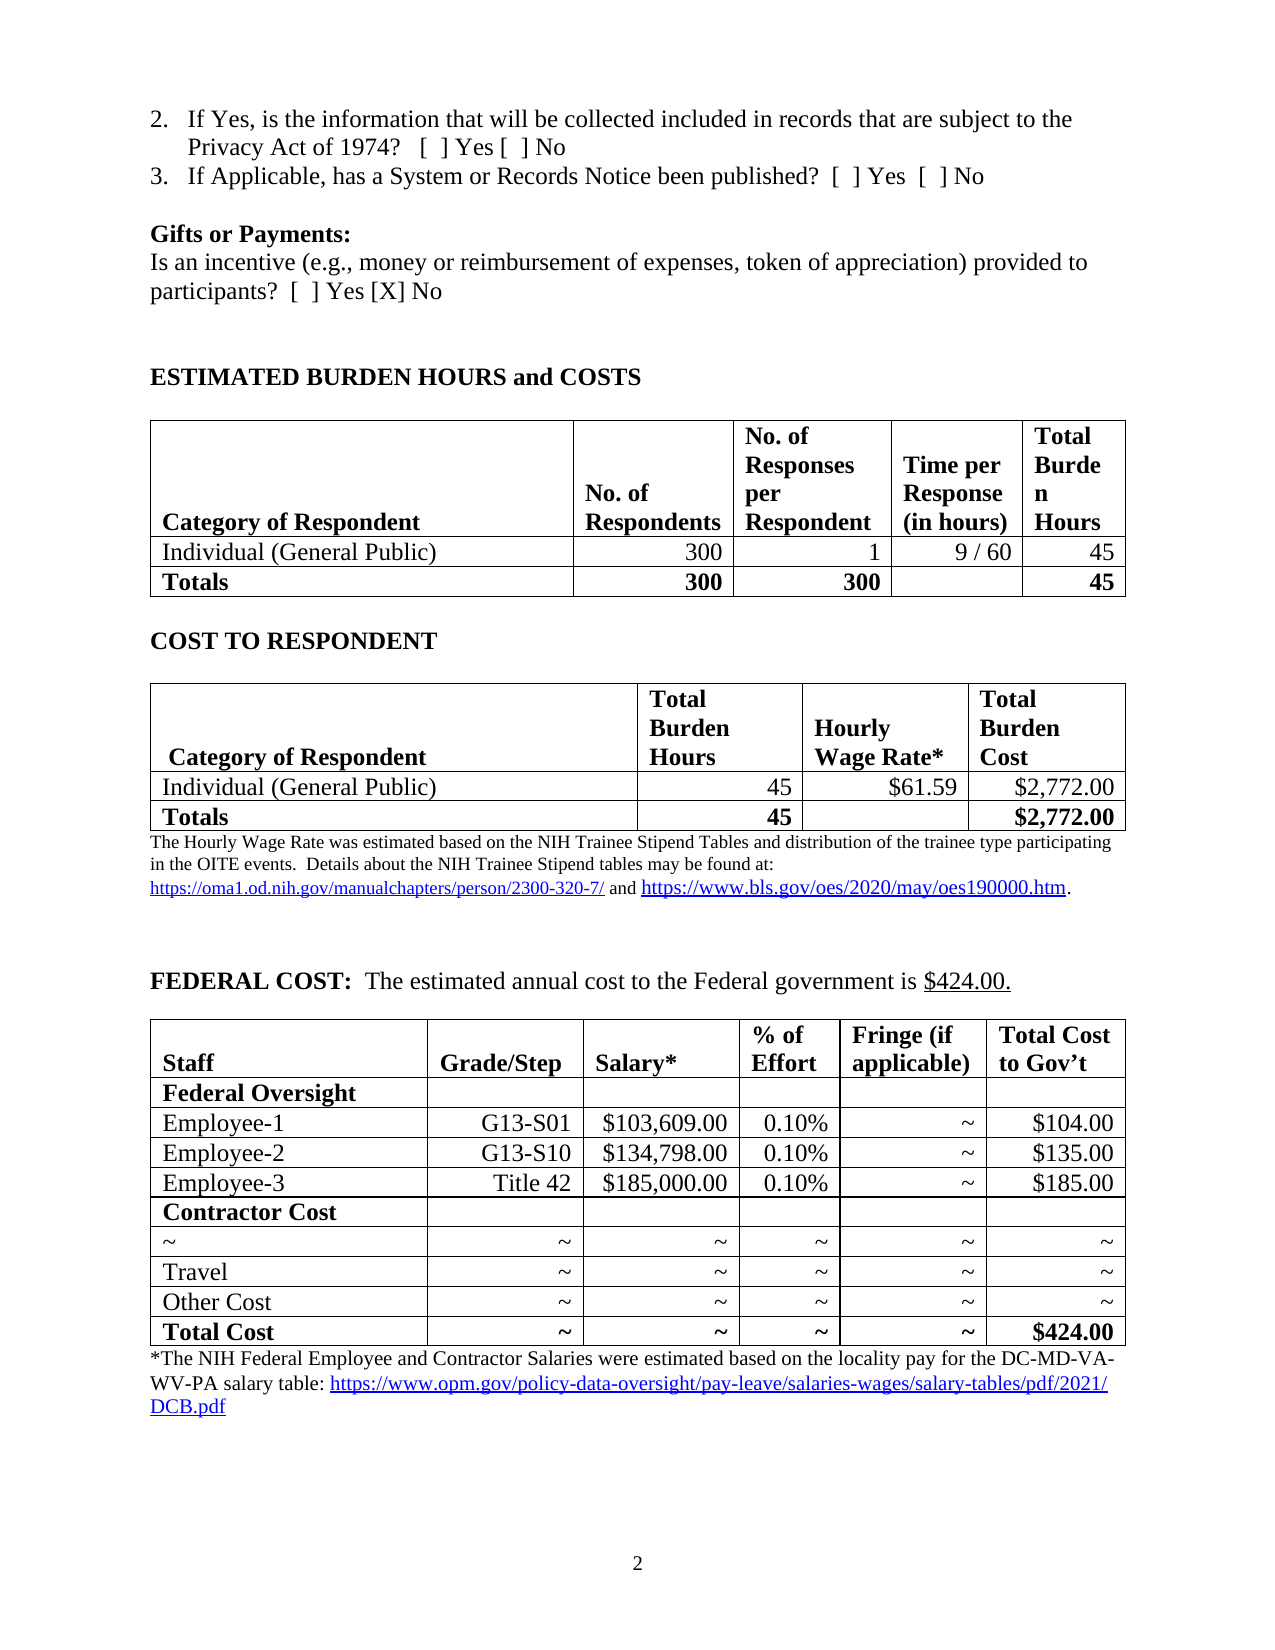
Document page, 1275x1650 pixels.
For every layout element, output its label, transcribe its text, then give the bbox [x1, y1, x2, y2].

table_cell Totals [151, 567, 573, 596]
text COST TO RESPONDENT [150, 626, 1125, 654]
table_cell Employee-3 [151, 1168, 427, 1196]
table_cell ~ [740, 1227, 839, 1256]
table_header Total Burden Hours [1023, 421, 1125, 536]
table_cell 1 [734, 537, 891, 566]
table_cell $104.00 [987, 1108, 1125, 1137]
table_header Time per Response (in hours) [892, 421, 1022, 536]
table_cell Title 42 [428, 1168, 583, 1196]
table_cell ~ [841, 1138, 986, 1167]
list If Applicable, has a System or Records Notice been published? [ ] Yes [ ] No [150, 161, 1125, 190]
table_cell ~ [841, 1257, 986, 1286]
table_cell $134,798.00 [584, 1138, 739, 1167]
list If Yes, is the information that will be collected included in records that are subject to the Privacy Act of 1974? [ ] Yes [ ] No [150, 104, 1125, 161]
table_cell ~ [841, 1227, 986, 1256]
table_cell [803, 801, 968, 830]
table_cell 0.10% [740, 1138, 839, 1167]
table_cell ~ [428, 1257, 583, 1286]
table_cell Totals [151, 801, 637, 830]
table_header % of Effort [740, 1020, 839, 1077]
table_cell [740, 1078, 839, 1107]
table_cell $185,000.00 [584, 1168, 739, 1196]
table_cell G13-S01 [428, 1108, 583, 1137]
text FEDERAL COST: The estimated annual cost to the Federal government is $424.00. [150, 966, 1125, 994]
table_cell Travel [151, 1257, 427, 1286]
table_cell 0.10% [740, 1168, 839, 1196]
table_cell ~ [584, 1257, 739, 1286]
table_cell $2,772.00 [969, 801, 1125, 830]
table_header Staff [151, 1020, 427, 1077]
table_cell 300 [574, 567, 733, 596]
table_cell ~ [428, 1287, 583, 1316]
text ESTIMATED BURDEN HOURS and COSTS [150, 362, 1125, 391]
table_cell ~ [428, 1317, 583, 1345]
table_cell ~ [428, 1227, 583, 1256]
table_cell ~ [987, 1227, 1125, 1256]
table_cell ~ [740, 1287, 839, 1316]
text Gifts or Payments: [150, 219, 1125, 247]
table_cell [584, 1078, 739, 1107]
table_cell [841, 1198, 986, 1226]
table_cell $135.00 [987, 1138, 1125, 1167]
table_header Total Burden Cost [969, 684, 1125, 771]
table_header Grade/Step [428, 1020, 583, 1077]
table_cell [987, 1198, 1125, 1226]
table_header No. of Respondents [574, 421, 733, 536]
table_cell 45 [1023, 537, 1125, 566]
table_cell ~ [841, 1168, 986, 1196]
table_cell [584, 1198, 739, 1226]
table_cell ~ [584, 1227, 739, 1256]
table_cell [892, 567, 1022, 596]
table_cell Employee-1 [151, 1108, 427, 1137]
text *The NIH Federal Employee and Contractor Salaries were estimated based on the locality pay for the DC-MD-VA-WV-PA salary table: https://www.opm.gov/policy-data-oversight/pay-leave/salaries-wages/salary-tables/pdf/2021/DCB.pdf [150, 1346, 1125, 1418]
table_cell ~ [740, 1257, 839, 1286]
table_cell 0.10% [740, 1108, 839, 1137]
table_cell $185.00 [987, 1168, 1125, 1196]
table_cell 300 [734, 567, 891, 596]
table_cell 45 [638, 801, 802, 830]
table_header Category of Respondent [151, 421, 573, 536]
table_cell [428, 1198, 583, 1226]
table_cell ~ [740, 1317, 839, 1345]
table_header Hourly Wage Rate* [803, 684, 968, 771]
table_header Salary* [584, 1020, 739, 1077]
table_cell ~ [841, 1317, 986, 1345]
table_cell Employee-2 [151, 1138, 427, 1167]
table_header Category of Respondent [151, 684, 637, 771]
table_header No. of Responses per Respondent [734, 421, 891, 536]
table_cell Contractor Cost [151, 1198, 427, 1226]
table_cell Federal Oversight [151, 1078, 427, 1107]
table_cell ~ [987, 1287, 1125, 1316]
table_cell [841, 1078, 986, 1107]
table_cell 45 [1023, 567, 1125, 596]
table_cell ~ [841, 1108, 986, 1137]
text The Hourly Wage Rate was estimated based on the NIH Trainee Stipend Tables and distribution of the trainee type participating in the OITE events. Details about the NIH Trainee Stipend tables may be found at: https://oma1.od.nih.gov/manualchapters/person/2300-320-7/ and https://www.bls.gov/oes/2020/may/oes190000.htm. [150, 831, 1125, 899]
table_cell ~ [584, 1287, 739, 1316]
table_cell $424.00 [987, 1317, 1125, 1345]
table_cell $103,609.00 [584, 1108, 739, 1137]
table_cell Individual (General Public) [151, 772, 637, 800]
table_cell Other Cost [151, 1287, 427, 1316]
table_cell ~ [841, 1287, 986, 1316]
table_cell [987, 1078, 1125, 1107]
table_cell 9 / 60 [892, 537, 1022, 566]
table_cell ~ [584, 1317, 739, 1345]
table_cell [428, 1078, 583, 1107]
table_cell Individual (General Public) [151, 537, 573, 566]
table_cell [740, 1198, 839, 1226]
table_cell 300 [574, 537, 733, 566]
table_cell ~ [987, 1257, 1125, 1286]
table_header Fringe (if applicable) [841, 1020, 986, 1077]
table_cell $61.59 [803, 772, 968, 800]
table_cell $2,772.00 [969, 772, 1125, 800]
table_cell ~ [151, 1227, 427, 1256]
table_cell Total Cost [151, 1317, 427, 1345]
table_header Total Burden Hours [638, 684, 802, 771]
table_cell G13-S10 [428, 1138, 583, 1167]
table_header Total Cost to Gov’t [987, 1020, 1125, 1077]
table_cell 45 [638, 772, 802, 800]
text Is an incentive (e.g., money or reimbursement of expenses, token of appreciation) provided to participants? [ ] Yes [X] No [150, 247, 1125, 305]
